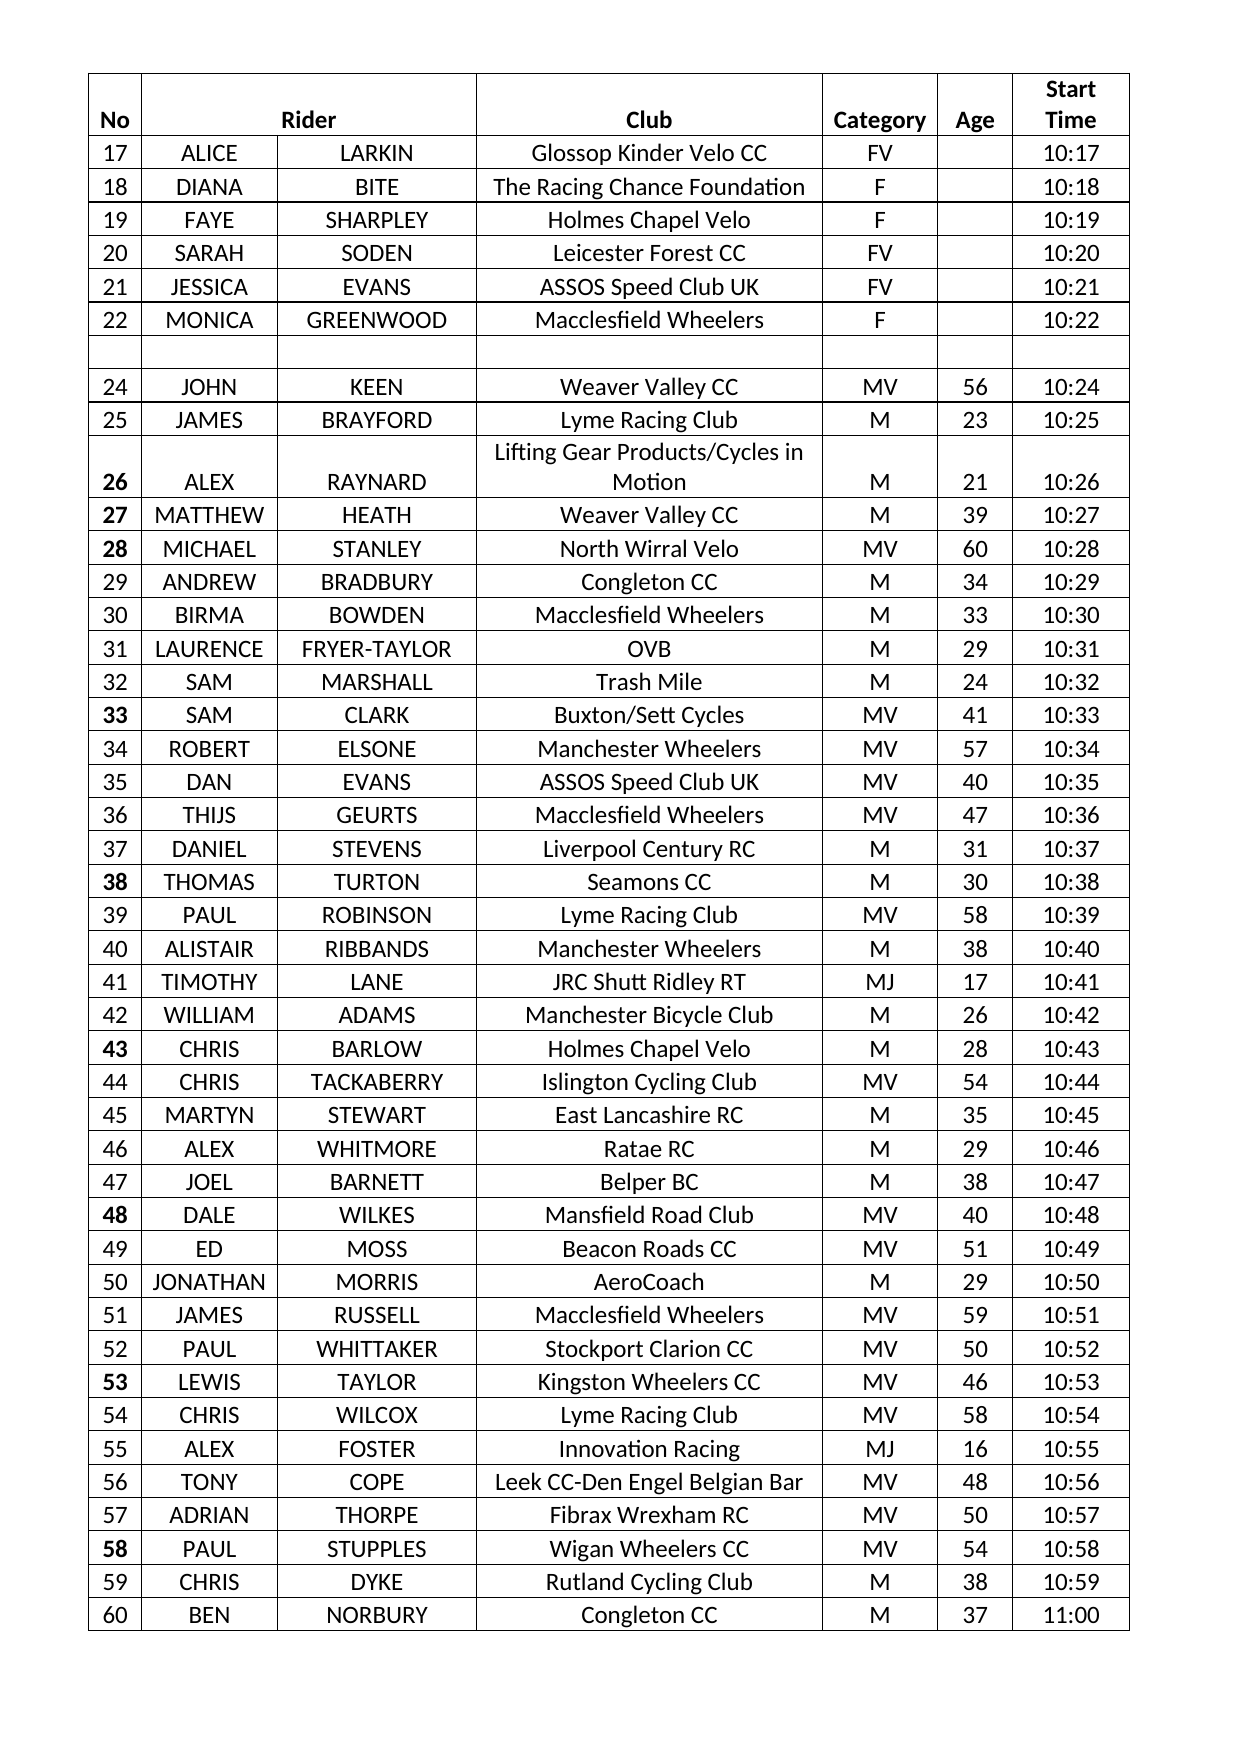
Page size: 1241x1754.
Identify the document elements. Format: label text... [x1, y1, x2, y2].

table_cell M [823, 436, 937, 497]
table_cell 59 [89, 1565, 141, 1597]
table_cell MICHAEL [142, 531, 277, 563]
table_cell Leicester Forest CC [477, 236, 822, 268]
table_cell MARTYN [142, 1098, 277, 1130]
table_cell 37 [89, 831, 141, 863]
table_cell 10:22 [1013, 303, 1129, 335]
table_cell 10:49 [1013, 1231, 1129, 1263]
table_cell Holmes Chapel Velo [477, 203, 822, 235]
table_cell 10:38 [1013, 865, 1129, 897]
table_cell Belper BC [477, 1165, 822, 1197]
table_cell GEURTS [278, 798, 476, 830]
table_cell MV [823, 531, 937, 563]
table_cell FV [823, 136, 937, 168]
table_cell BRADBURY [278, 565, 476, 597]
table_cell 51 [89, 1298, 141, 1330]
table_cell NORBURY [278, 1598, 476, 1630]
table_cell 33 [89, 698, 141, 730]
table_cell 10:52 [1013, 1331, 1129, 1363]
table_cell 10:32 [1013, 665, 1129, 697]
table_cell COPE [278, 1465, 476, 1497]
table_cell 18 [89, 169, 141, 201]
table_cell MORRIS [278, 1265, 476, 1297]
table_cell 53 [89, 1365, 141, 1397]
table_cell 31 [89, 631, 141, 663]
table_header Club [477, 74, 822, 135]
table_cell 46 [938, 1365, 1012, 1397]
table_cell 26 [938, 998, 1012, 1030]
table_cell 54 [938, 1531, 1012, 1563]
table_cell 21 [938, 436, 1012, 497]
table_cell M [823, 831, 937, 863]
table_cell WHITMORE [278, 1131, 476, 1163]
table_cell MV [823, 898, 937, 930]
table_cell MATTHEW [142, 498, 277, 530]
table_cell 59 [938, 1298, 1012, 1330]
table_cell ADRIAN [142, 1498, 277, 1530]
table_cell BRAYFORD [278, 403, 476, 435]
table_cell 58 [89, 1531, 141, 1563]
table_cell 56 [89, 1465, 141, 1497]
table_cell 10:24 [1013, 369, 1129, 401]
table_cell ALEX [142, 1431, 277, 1463]
table_cell M [823, 931, 937, 963]
table_cell KEEN [278, 369, 476, 401]
table_cell 10:35 [1013, 765, 1129, 797]
table_cell Lifting Gear Products/Cycles in Motion [477, 436, 822, 497]
table_cell 10:47 [1013, 1165, 1129, 1197]
table_cell [1013, 336, 1129, 368]
table_cell 54 [938, 1065, 1012, 1097]
table_cell The Racing Chance Foundation [477, 169, 822, 201]
table_cell [938, 169, 1012, 201]
table_cell 29 [89, 565, 141, 597]
table_cell East Lancashire RC [477, 1098, 822, 1130]
table_cell 33 [938, 598, 1012, 630]
table_cell 25 [89, 403, 141, 435]
table_cell JESSICA [142, 269, 277, 301]
table_cell ELSONE [278, 731, 476, 763]
table_cell 38 [938, 1565, 1012, 1597]
table_cell Beacon Roads CC [477, 1231, 822, 1263]
table_cell 60 [938, 531, 1012, 563]
table_cell 10:19 [1013, 203, 1129, 235]
table_cell THOMAS [142, 865, 277, 897]
table_cell MV [823, 731, 937, 763]
table_cell Weaver Valley CC [477, 369, 822, 401]
table_cell JOEL [142, 1165, 277, 1197]
table_cell TIMOTHY [142, 965, 277, 997]
table_cell ROBERT [142, 731, 277, 763]
table_cell MV [823, 1331, 937, 1363]
table_cell DIANA [142, 169, 277, 201]
table_cell TONY [142, 1465, 277, 1497]
table_cell RUSSELL [278, 1298, 476, 1330]
table_cell BARLOW [278, 1031, 476, 1063]
table_cell MV [823, 1365, 937, 1397]
table_cell SODEN [278, 236, 476, 268]
table_cell 58 [938, 898, 1012, 930]
table_cell JOHN [142, 369, 277, 401]
table_cell 10:44 [1013, 1065, 1129, 1097]
table_cell ALEX [142, 436, 277, 497]
table_cell 10:57 [1013, 1498, 1129, 1530]
table_cell 38 [89, 865, 141, 897]
table_cell RIBBANDS [278, 931, 476, 963]
table_cell F [823, 203, 937, 235]
table_cell FV [823, 269, 937, 301]
table_cell MOSS [278, 1231, 476, 1263]
table_cell EVANS [278, 765, 476, 797]
table_cell 46 [89, 1131, 141, 1163]
table_cell LAURENCE [142, 631, 277, 663]
table_cell CHRIS [142, 1398, 277, 1430]
table_cell FOSTER [278, 1431, 476, 1463]
table_cell CHRIS [142, 1065, 277, 1097]
table_cell DANIEL [142, 831, 277, 863]
table_cell M [823, 1598, 937, 1630]
table_cell ROBINSON [278, 898, 476, 930]
table_cell LARKIN [278, 136, 476, 168]
table_cell BOWDEN [278, 598, 476, 630]
table_cell F [823, 303, 937, 335]
table_header No [89, 74, 141, 135]
table_cell Manchester Bicycle Club [477, 998, 822, 1030]
table_cell 40 [938, 1198, 1012, 1230]
table_cell TAYLOR [278, 1365, 476, 1397]
table_cell BIRMA [142, 598, 277, 630]
table_cell PAUL [142, 898, 277, 930]
table_cell 10:45 [1013, 1098, 1129, 1130]
table_cell Manchester Wheelers [477, 731, 822, 763]
table_cell M [823, 1565, 937, 1597]
table_cell 10:54 [1013, 1398, 1129, 1430]
table_cell 10:28 [1013, 531, 1129, 563]
table_cell 34 [89, 731, 141, 763]
table_cell Leek CC-Den Engel Belgian Bar [477, 1465, 822, 1497]
table_cell THORPE [278, 1498, 476, 1530]
table_cell STUPPLES [278, 1531, 476, 1563]
table_cell 10:46 [1013, 1131, 1129, 1163]
table_cell 27 [89, 498, 141, 530]
table_cell 30 [938, 865, 1012, 897]
table_cell M [823, 1031, 937, 1063]
table_cell MJ [823, 1431, 937, 1463]
table_cell 29 [938, 1265, 1012, 1297]
table_cell [938, 269, 1012, 301]
table_cell 17 [89, 136, 141, 168]
table_cell 51 [938, 1231, 1012, 1263]
table_cell 17 [938, 965, 1012, 997]
table_cell 10:37 [1013, 831, 1129, 863]
table_cell ADAMS [278, 998, 476, 1030]
table_cell LANE [278, 965, 476, 997]
table_cell 11:00 [1013, 1598, 1129, 1630]
table_cell 10:31 [1013, 631, 1129, 663]
table_cell MV [823, 765, 937, 797]
table_cell 58 [938, 1398, 1012, 1430]
table_cell Lyme Racing Club [477, 1398, 822, 1430]
table_cell M [823, 998, 937, 1030]
table_cell 40 [89, 931, 141, 963]
table_cell 49 [89, 1231, 141, 1263]
table_cell Macclesfield Wheelers [477, 598, 822, 630]
table_cell 10:50 [1013, 1265, 1129, 1297]
table_cell DAN [142, 765, 277, 797]
table_cell ED [142, 1231, 277, 1263]
table_cell FAYE [142, 203, 277, 235]
table_cell M [823, 598, 937, 630]
table_cell JRC Shutt Ridley RT [477, 965, 822, 997]
table_cell 41 [89, 965, 141, 997]
table_cell 10:27 [1013, 498, 1129, 530]
table_cell 50 [938, 1498, 1012, 1530]
table_cell JAMES [142, 1298, 277, 1330]
table_cell 20 [89, 236, 141, 268]
table_cell 10:20 [1013, 236, 1129, 268]
table_cell F [823, 169, 937, 201]
table_cell PAUL [142, 1331, 277, 1363]
table_cell HEATH [278, 498, 476, 530]
table_cell CLARK [278, 698, 476, 730]
table_cell 30 [89, 598, 141, 630]
table_cell MV [823, 1065, 937, 1097]
table_cell 47 [938, 798, 1012, 830]
table_cell Seamons CC [477, 865, 822, 897]
table_cell [142, 336, 277, 368]
table_cell [278, 336, 476, 368]
table_cell 16 [938, 1431, 1012, 1463]
table_cell 42 [89, 998, 141, 1030]
table_cell 10:34 [1013, 731, 1129, 763]
table_header Age [938, 74, 1012, 135]
table_cell [477, 336, 822, 368]
table_cell CHRIS [142, 1031, 277, 1063]
table_cell 10:51 [1013, 1298, 1129, 1330]
table_cell [938, 336, 1012, 368]
table_cell MV [823, 1198, 937, 1230]
table_cell 10:40 [1013, 931, 1129, 963]
table_cell Weaver Valley CC [477, 498, 822, 530]
table_header Rider [142, 74, 476, 135]
table_cell 56 [938, 369, 1012, 401]
table_cell 48 [938, 1465, 1012, 1497]
table_cell 52 [89, 1331, 141, 1363]
table_cell 50 [89, 1265, 141, 1297]
table_header Start Time [1013, 74, 1129, 135]
table_cell Macclesfield Wheelers [477, 303, 822, 335]
table_cell TURTON [278, 865, 476, 897]
table_cell ALISTAIR [142, 931, 277, 963]
table_cell WILKES [278, 1198, 476, 1230]
table_cell 22 [89, 303, 141, 335]
table_cell 55 [89, 1431, 141, 1463]
table_cell Lyme Racing Club [477, 403, 822, 435]
table_cell ALICE [142, 136, 277, 168]
table_cell 39 [938, 498, 1012, 530]
table_cell 54 [89, 1398, 141, 1430]
table_cell Liverpool Century RC [477, 831, 822, 863]
table_header Category [823, 74, 937, 135]
table_cell Rutland Cycling Club [477, 1565, 822, 1597]
table_cell M [823, 665, 937, 697]
table_cell 10:29 [1013, 565, 1129, 597]
table_cell MV [823, 1298, 937, 1330]
table_cell MV [823, 369, 937, 401]
table_cell 41 [938, 698, 1012, 730]
table_cell SHARPLEY [278, 203, 476, 235]
table_cell Trash Mile [477, 665, 822, 697]
table_cell Holmes Chapel Velo [477, 1031, 822, 1063]
table_cell CHRIS [142, 1565, 277, 1597]
table_cell MV [823, 698, 937, 730]
table_cell ANDREW [142, 565, 277, 597]
table_cell 10:33 [1013, 698, 1129, 730]
table_cell Fibrax Wrexham RC [477, 1498, 822, 1530]
table_cell MONICA [142, 303, 277, 335]
table_cell Innovation Racing [477, 1431, 822, 1463]
table_cell SARAH [142, 236, 277, 268]
table_cell RAYNARD [278, 436, 476, 497]
table_cell ALEX [142, 1131, 277, 1163]
table_cell 10:43 [1013, 1031, 1129, 1063]
table_cell STEVENS [278, 831, 476, 863]
table_cell EVANS [278, 269, 476, 301]
table_cell 10:42 [1013, 998, 1129, 1030]
table_cell 29 [938, 1131, 1012, 1163]
table_cell M [823, 565, 937, 597]
table_cell BEN [142, 1598, 277, 1630]
table_cell 45 [89, 1098, 141, 1130]
table_cell 38 [938, 1165, 1012, 1197]
table_cell STEWART [278, 1098, 476, 1130]
table_cell 48 [89, 1198, 141, 1230]
table_cell JAMES [142, 403, 277, 435]
table_cell WHITTAKER [278, 1331, 476, 1363]
table_cell M [823, 865, 937, 897]
table_cell AeroCoach [477, 1265, 822, 1297]
table_cell Buxton/Sett Cycles [477, 698, 822, 730]
table_cell 10:18 [1013, 169, 1129, 201]
table_cell 29 [938, 631, 1012, 663]
table_cell Glossop Kinder Velo CC [477, 136, 822, 168]
table_cell 60 [89, 1598, 141, 1630]
table_cell 36 [89, 798, 141, 830]
table_cell 35 [938, 1098, 1012, 1130]
table_cell 24 [89, 369, 141, 401]
table_cell [89, 336, 141, 368]
table_cell MV [823, 1498, 937, 1530]
table_cell [938, 136, 1012, 168]
table_cell Manchester Wheelers [477, 931, 822, 963]
table_cell OVB [477, 631, 822, 663]
table_cell 10:56 [1013, 1465, 1129, 1497]
table_cell [938, 303, 1012, 335]
table_cell 44 [89, 1065, 141, 1097]
table_cell 10:59 [1013, 1565, 1129, 1597]
table_cell M [823, 498, 937, 530]
table_cell [938, 203, 1012, 235]
table_cell Congleton CC [477, 565, 822, 597]
table_cell Wigan Wheelers CC [477, 1531, 822, 1563]
table_cell Stockport Clarion CC [477, 1331, 822, 1363]
table_cell 38 [938, 931, 1012, 963]
table_cell WILCOX [278, 1398, 476, 1430]
table_cell MV [823, 1398, 937, 1430]
table_cell 28 [89, 531, 141, 563]
table_cell 35 [89, 765, 141, 797]
table_cell Mansfield Road Club [477, 1198, 822, 1230]
table_cell 32 [89, 665, 141, 697]
table_cell 10:39 [1013, 898, 1129, 930]
table_cell FRYER-TAYLOR [278, 631, 476, 663]
table_cell 10:26 [1013, 436, 1129, 497]
table_cell [938, 236, 1012, 268]
table_cell 34 [938, 565, 1012, 597]
table_cell 10:36 [1013, 798, 1129, 830]
table_cell Macclesfield Wheelers [477, 1298, 822, 1330]
table_cell [823, 336, 937, 368]
table_cell MJ [823, 965, 937, 997]
table_cell BARNETT [278, 1165, 476, 1197]
table_cell ASSOS Speed Club UK [477, 269, 822, 301]
table_cell 47 [89, 1165, 141, 1197]
table_cell 10:41 [1013, 965, 1129, 997]
table_cell 19 [89, 203, 141, 235]
table_cell 37 [938, 1598, 1012, 1630]
table_cell Kingston Wheelers CC [477, 1365, 822, 1397]
table_cell M [823, 1165, 937, 1197]
table_cell Islington Cycling Club [477, 1065, 822, 1097]
table_cell Macclesfield Wheelers [477, 798, 822, 830]
table_cell MV [823, 1531, 937, 1563]
table_cell M [823, 403, 937, 435]
table_cell North Wirral Velo [477, 531, 822, 563]
table_cell DYKE [278, 1565, 476, 1597]
table_cell MV [823, 1465, 937, 1497]
table_cell 40 [938, 765, 1012, 797]
table_cell SAM [142, 698, 277, 730]
table_cell WILLIAM [142, 998, 277, 1030]
table_cell 57 [89, 1498, 141, 1530]
table_cell 39 [89, 898, 141, 930]
table_cell 50 [938, 1331, 1012, 1363]
table_cell TACKABERRY [278, 1065, 476, 1097]
table_cell DALE [142, 1198, 277, 1230]
table_cell 57 [938, 731, 1012, 763]
table_cell 24 [938, 665, 1012, 697]
table_cell M [823, 631, 937, 663]
table_cell 10:48 [1013, 1198, 1129, 1230]
table_cell 10:55 [1013, 1431, 1129, 1463]
table_cell MV [823, 1231, 937, 1263]
table_cell Ratae RC [477, 1131, 822, 1163]
table_cell MV [823, 798, 937, 830]
table_cell 31 [938, 831, 1012, 863]
table_cell Congleton CC [477, 1598, 822, 1630]
table_cell ASSOS Speed Club UK [477, 765, 822, 797]
table_cell SAM [142, 665, 277, 697]
table_cell Lyme Racing Club [477, 898, 822, 930]
table_cell FV [823, 236, 937, 268]
table_cell M [823, 1265, 937, 1297]
table_cell 10:53 [1013, 1365, 1129, 1397]
table_cell 10:58 [1013, 1531, 1129, 1563]
table_cell MARSHALL [278, 665, 476, 697]
table_cell BITE [278, 169, 476, 201]
table_cell 21 [89, 269, 141, 301]
table_cell M [823, 1131, 937, 1163]
table_cell 10:17 [1013, 136, 1129, 168]
table_cell JONATHAN [142, 1265, 277, 1297]
table_cell 43 [89, 1031, 141, 1063]
table_cell 28 [938, 1031, 1012, 1063]
table_cell GREENWOOD [278, 303, 476, 335]
table_cell 10:25 [1013, 403, 1129, 435]
table_cell LEWIS [142, 1365, 277, 1397]
table_cell M [823, 1098, 937, 1130]
table_cell 10:21 [1013, 269, 1129, 301]
table_cell THIJS [142, 798, 277, 830]
table_cell PAUL [142, 1531, 277, 1563]
table_cell 23 [938, 403, 1012, 435]
table_cell STANLEY [278, 531, 476, 563]
table_cell 10:30 [1013, 598, 1129, 630]
table_cell 26 [89, 436, 141, 497]
